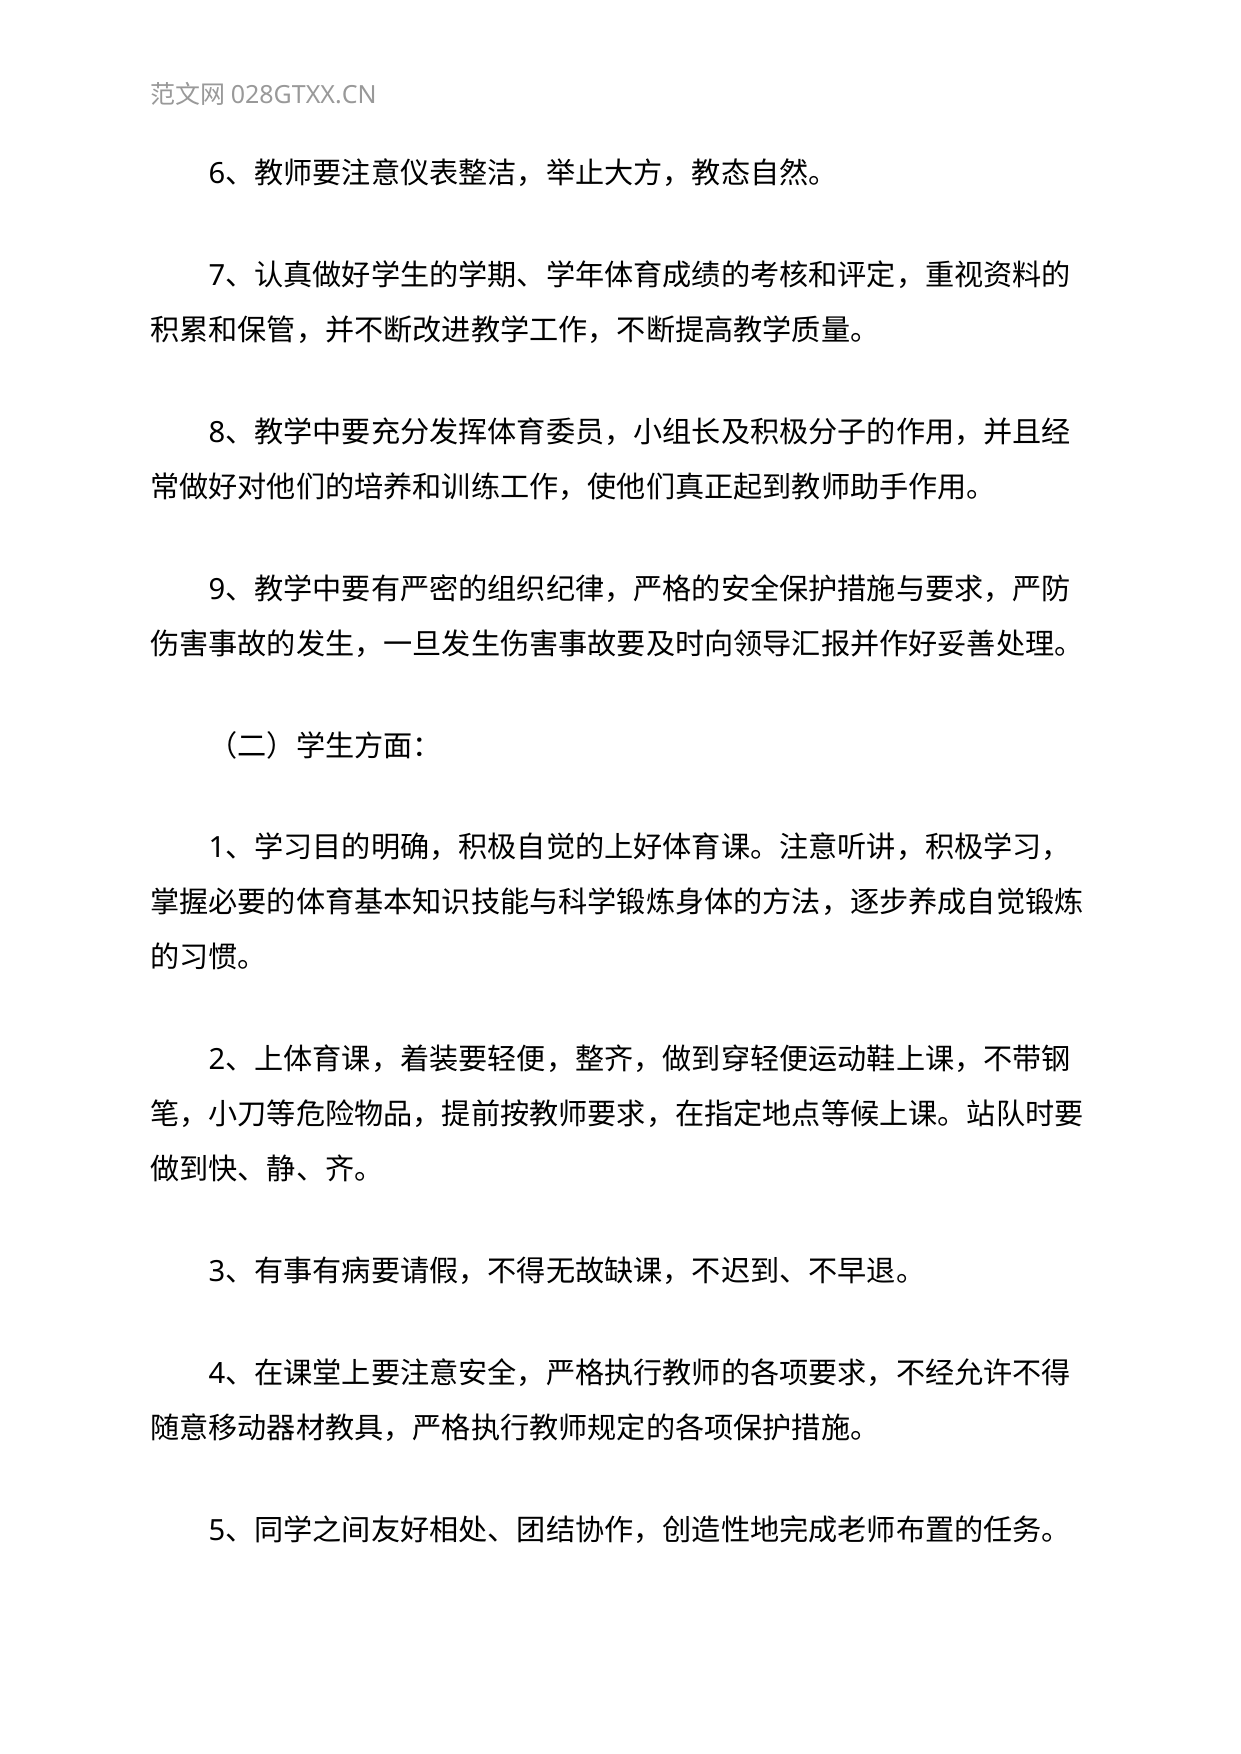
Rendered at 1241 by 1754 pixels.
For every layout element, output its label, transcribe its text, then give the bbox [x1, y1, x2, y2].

text 3、有事有病要请假，不得无故缺课，不迟到、不早退。 [150, 1247, 1090, 1290]
text 7、认真做好学生的学期、学年体育成绩的考核和评定，重视资料的积累和保管，并不断改进教学工作，不断提高教学质量。 [150, 252, 1090, 349]
text 4、在课堂上要注意安全，严格执行教师的各项要求，不经允许不得随意移动器材教具，严格执行教师规定的各项保护措施。 [150, 1349, 1090, 1447]
text 9、教学中要有严密的组织纪律，严格的安全保护措施与要求，严防伤害事故的发生，一旦发生伤害事故要及时向领导汇报并作好妥善处理。 [150, 566, 1090, 663]
text 2、上体育课，着装要轻便，整齐，做到穿轻便运动鞋上课，不带钢笔，小刀等危险物品，提前按教师要求，在指定地点等候上课。站队时要做到快、静、齐。 [150, 1036, 1090, 1188]
text 6、教师要注意仪表整洁，举止大方，教态自然。 [150, 150, 1090, 192]
text 1、学习目的明确，积极自觉的上好体育课。注意听讲，积极学习，掌握必要的体育基本知识技能与科学锻炼身体的方法，逐步养成自觉锻炼的习惯。 [150, 824, 1090, 976]
text （二）学生方面： [150, 722, 1090, 764]
text 8、教学中要充分发挥体育委员，小组长及积极分子的作用，并且经常做好对他们的培养和训练工作，使他们真正起到教师助手作用。 [150, 409, 1090, 506]
text 5、同学之间友好相处、团结协作，创造性地完成老师布置的任务。 [150, 1506, 1090, 1548]
